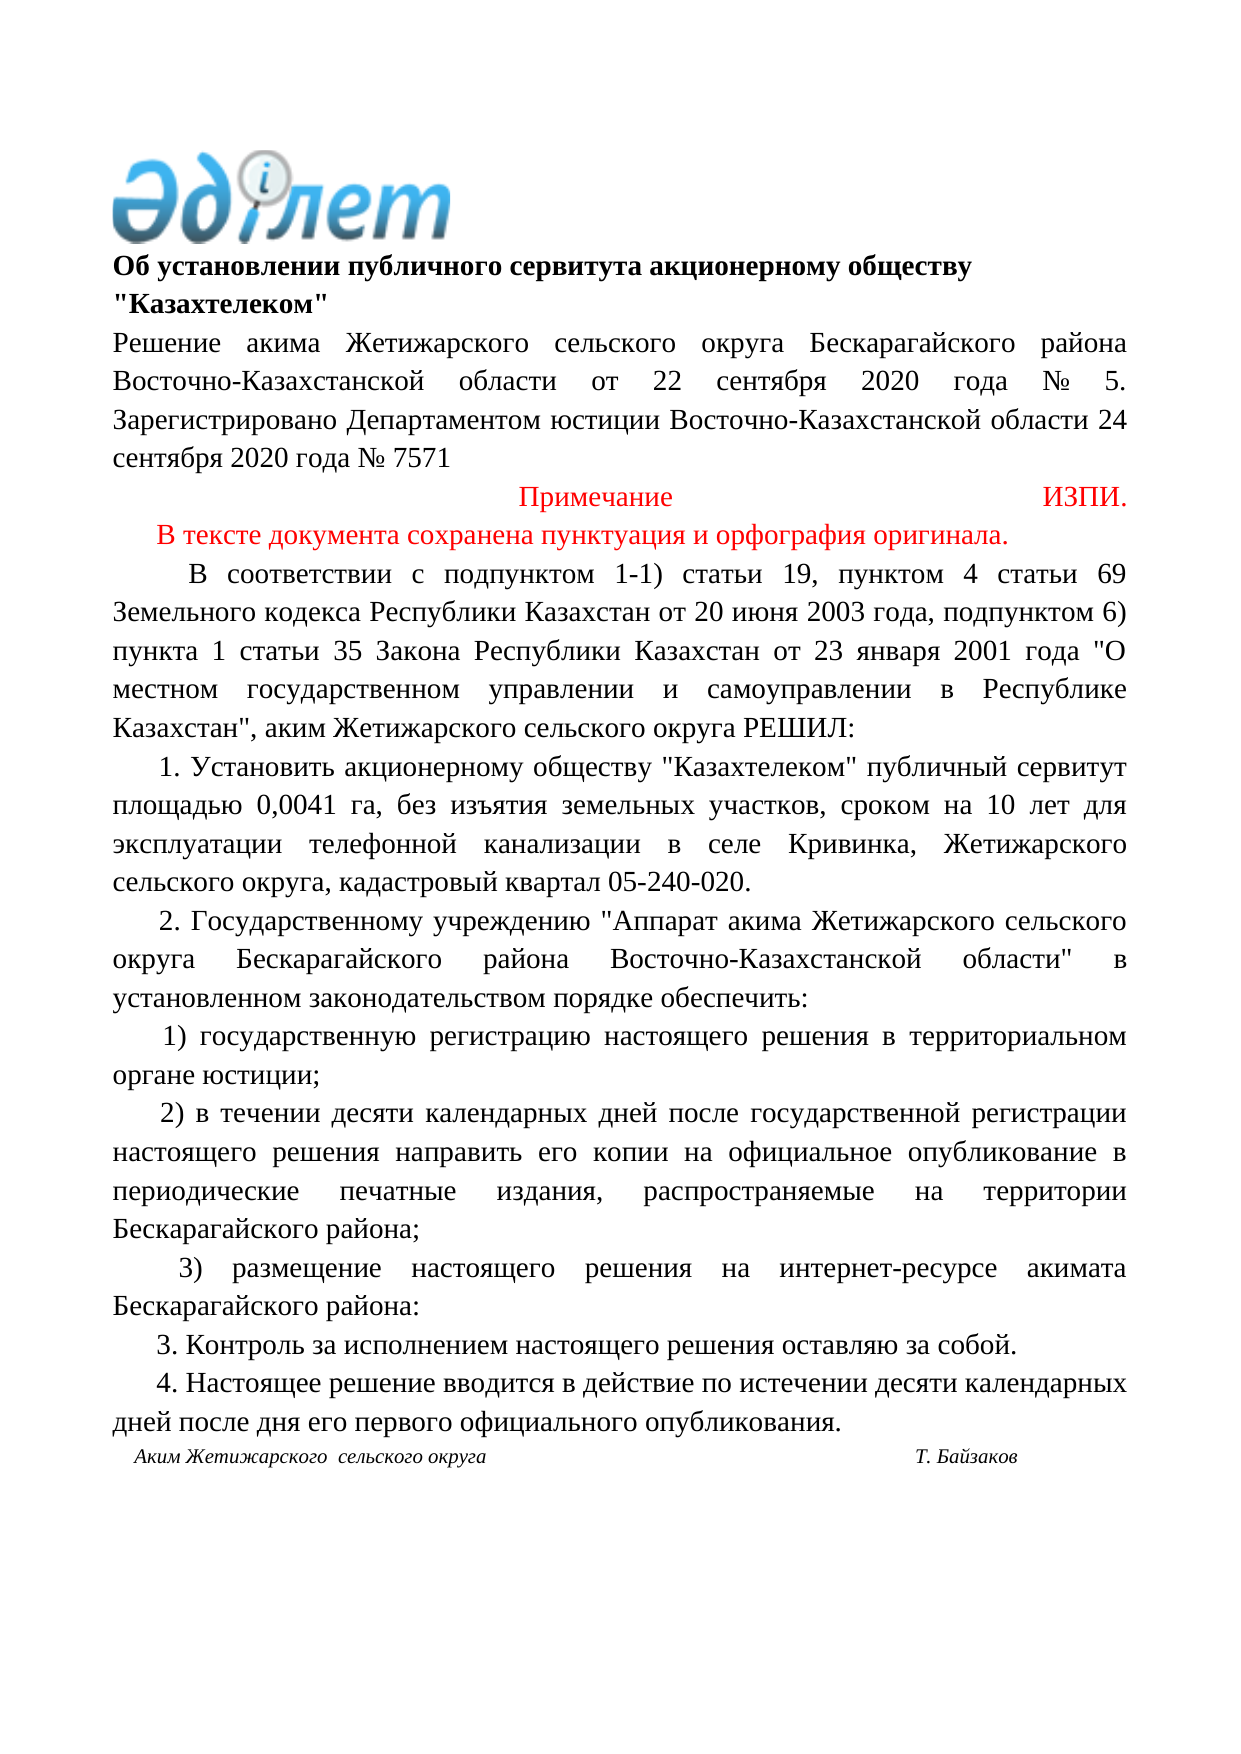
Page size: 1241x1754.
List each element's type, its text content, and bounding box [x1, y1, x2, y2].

text В соответствии с подпунктом 1-1) статьи 19, пунктом 4 статьи 69 Земельного кодекса Республики Казахстан от 20 июня 2003 года, подпунктом 6) пункта 1 статьи 35 Закона Республики Казахстан от 23 января 2001 года "О местном государственном управлении и самоуправлении в Республике Казахстан", аким Жетижарского сельского округа РЕШИЛ: [112, 556, 1128, 744]
table_header Аким Жетижарского сельского округа [101, 1443, 913, 1473]
text Об установлении публичного сервитута акционерному обществу "Казахтелеком" [112, 248, 1128, 320]
text 2. Государственному учреждению "Аппарат акима Жетижарского сельского округа Бескарагайского района Восточно-Казахстанской области" в установленном законодательством порядке обеспечить: [112, 903, 1128, 1013]
text Решение акима Жетижарского сельского округа Бескарагайского района Восточно-Казахстанской области от 22 сентября 2020 года № 5. Зарегистрировано Департаментом юстиции Восточно-Казахстанской области 24 сентября 2020 года № 7571 [112, 325, 1128, 474]
text 2) в течении десяти календарных дней после государственной регистрации настоящего решения направить его копии на официальное опубликование в периодические печатные издания, распространяемые на территории Бескарагайского района; [112, 1096, 1128, 1245]
text 4. Настоящее решение вводится в действие по истечении десяти календарных дней после дня его первого официального опубликования. [112, 1365, 1128, 1437]
table_header Т. Байзаков [913, 1443, 1240, 1473]
text 3) размещение настоящего решения на интернет-ресурсе акимата Бескарагайского района: [112, 1250, 1128, 1322]
text 1. Установить акционерному обществу "Казахтелеком" публичный сервитут площадью 0,0041 га, без изъятия земельных участков, сроком на 10 лет для эксплуатации телефонной канализации в селе Кривинка, Жетижарского сельского округа, кадастровый квартал 05-240-020. [112, 749, 1128, 898]
text 1) государственную регистрацию настоящего решения в территориальном органе юстиции; [112, 1018, 1128, 1091]
text 3. Контроль за исполнением настоящего решения оставляю за собой. [112, 1327, 1128, 1360]
text Примечание ИЗПИ. В тексте документа сохранена пунктуация и орфография оригинала. [112, 479, 1128, 551]
picture [112, 150, 451, 244]
